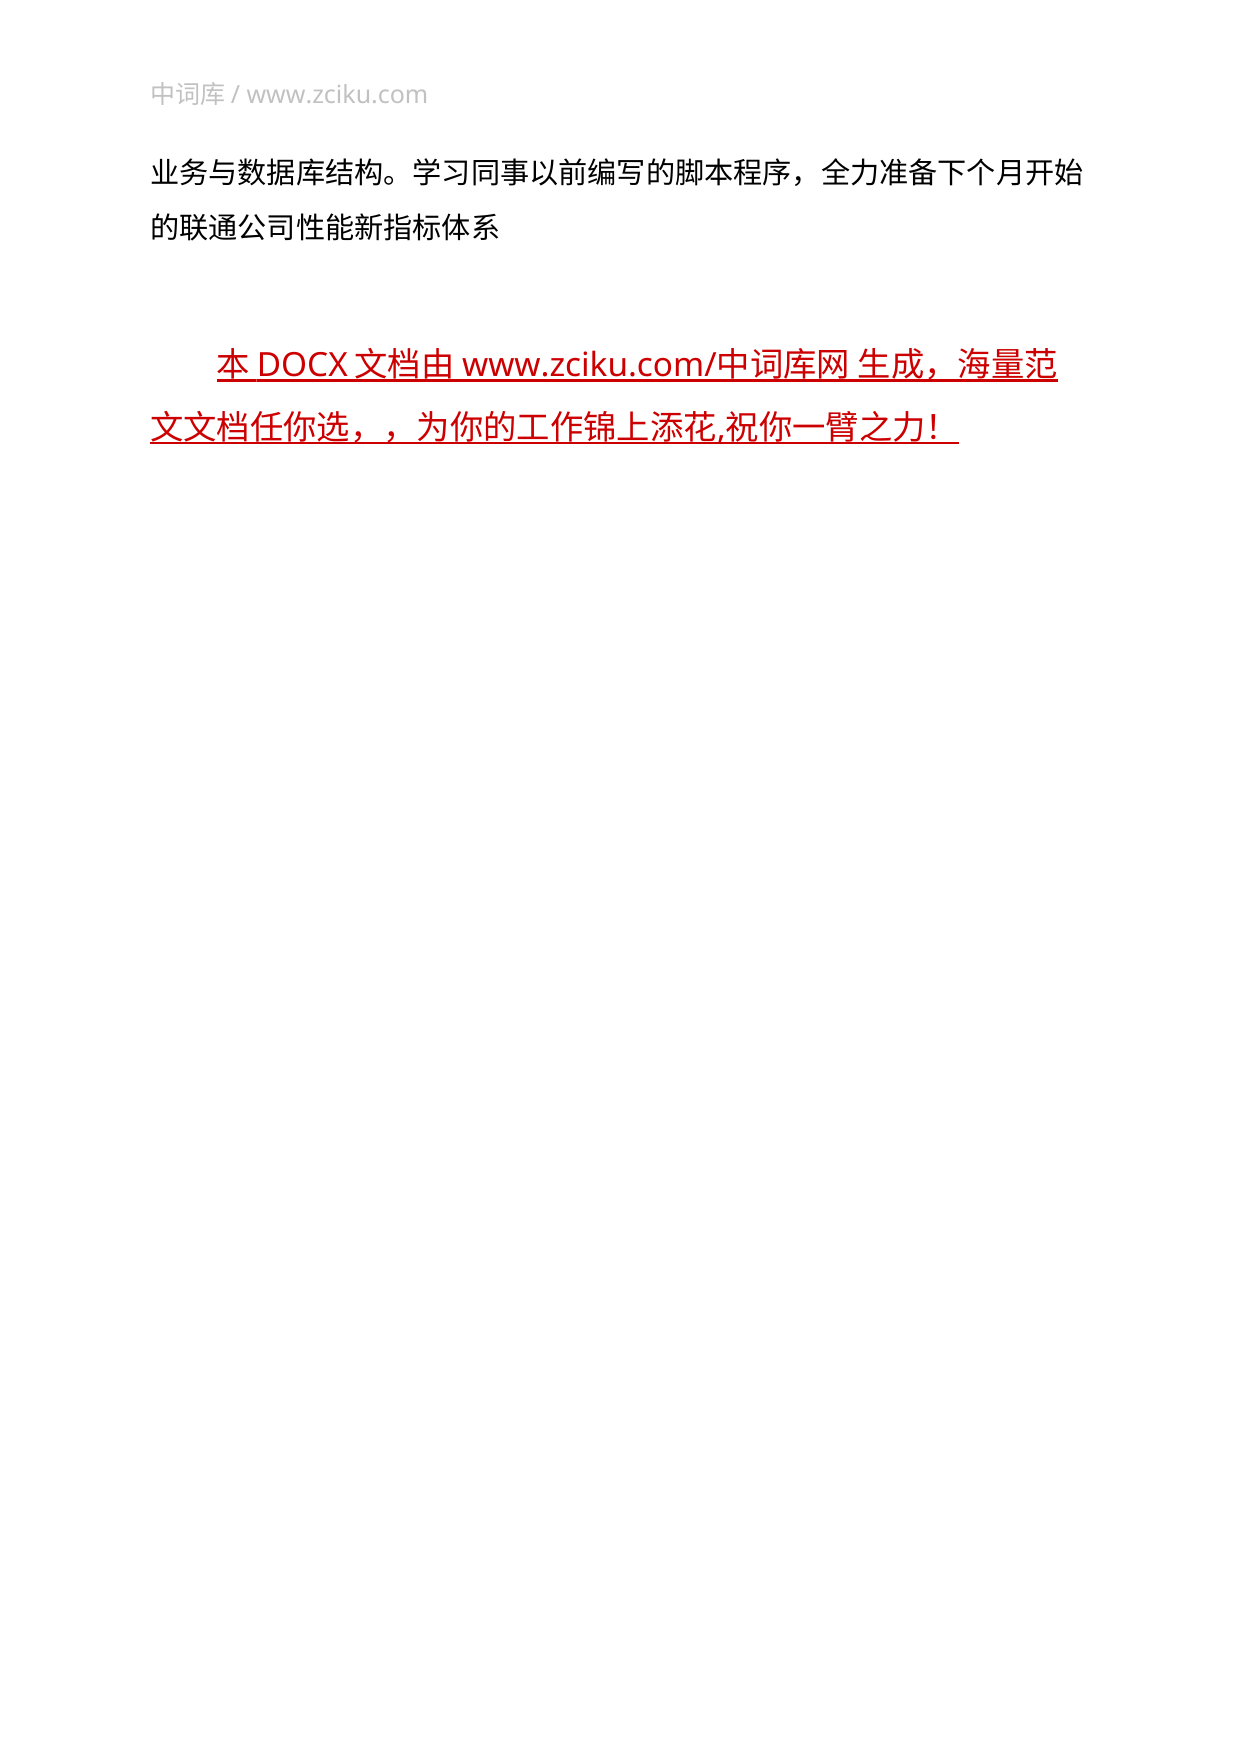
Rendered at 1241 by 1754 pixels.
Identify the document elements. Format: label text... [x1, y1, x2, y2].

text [150, 150, 1090, 247]
text 本DOCX文档由 www.zciku.com/中词库网 生成，海量范文文档任你选，，为你的工作锦上添花,祝你一臂之力！ [150, 338, 1090, 449]
